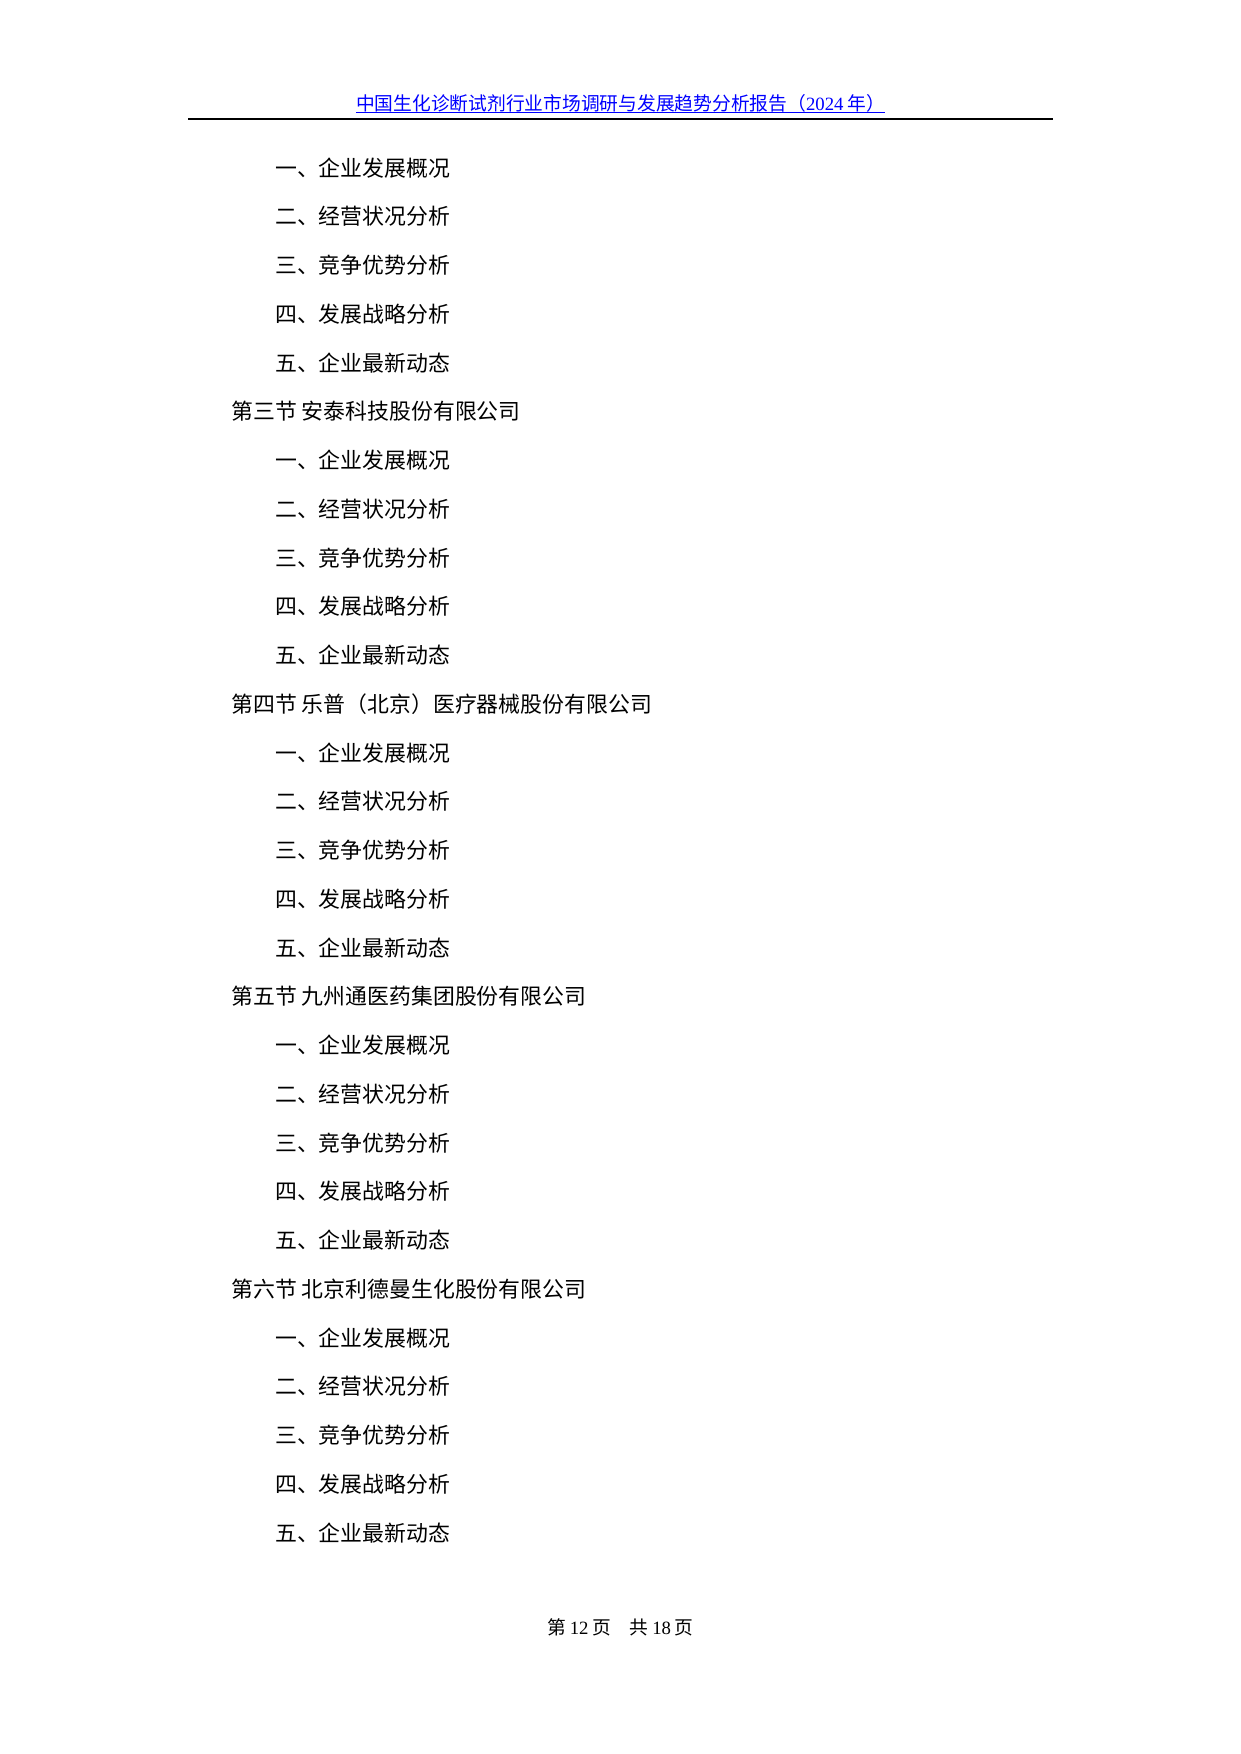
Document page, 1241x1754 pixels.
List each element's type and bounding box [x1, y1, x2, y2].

text [187, 150, 1053, 1548]
